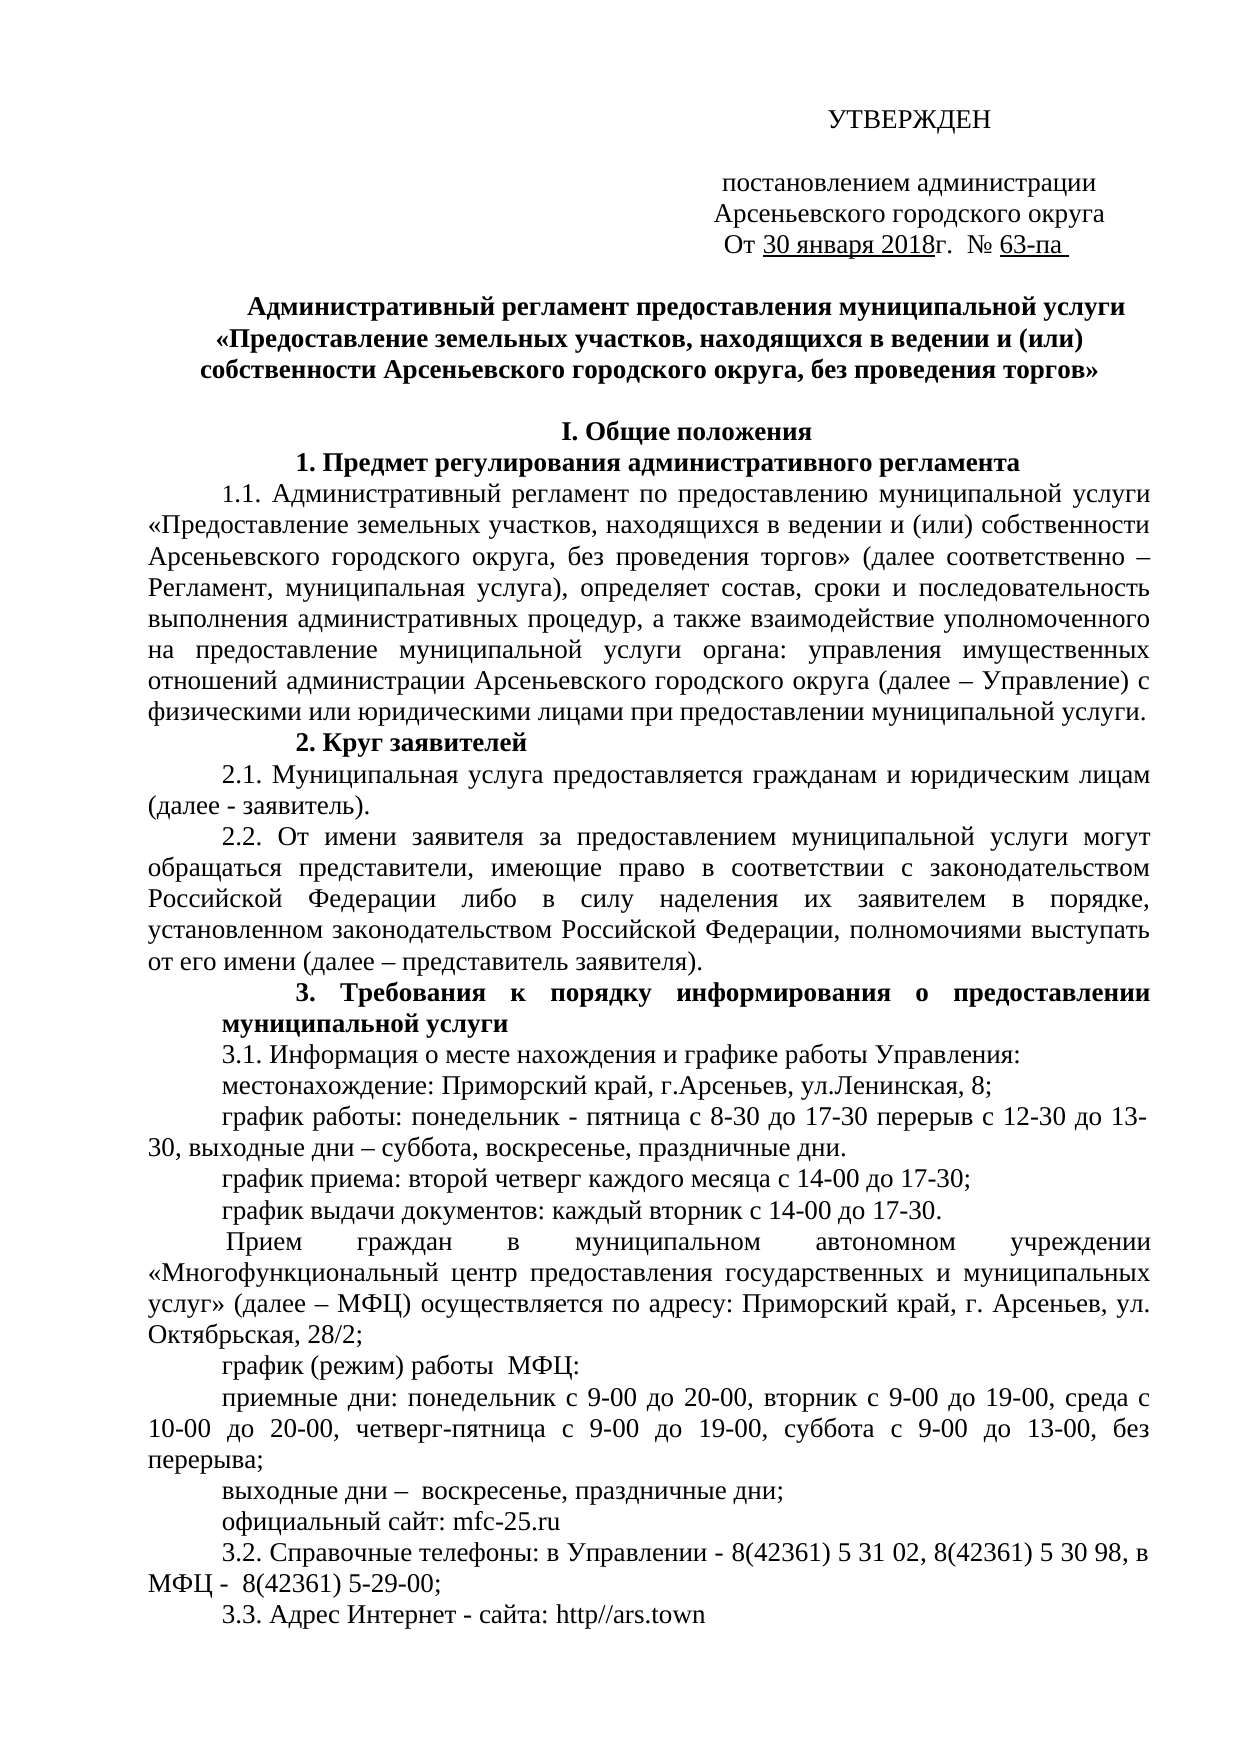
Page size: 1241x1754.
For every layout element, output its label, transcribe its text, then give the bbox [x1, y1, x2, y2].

text выходные дни – воскресенье, праздничные дни; [148, 1474, 1152, 1505]
text график (режим) работы МФЦ: [148, 1349, 1152, 1381]
text Арсеньевского городского округа [148, 197, 1152, 228]
text приемные дни: понедельник с 9-00 до 20-00, вторник с 9-00 до 19-00, среда с 10-00 до 20-00, четверг-пятница с 9-00 до 19-00, суббота с 9-00 до 13-00, без перерыва; [148, 1381, 1152, 1474]
text Административный регламент предоставления муниципальной услуги «Предоставление земельных участков, находящихся в ведении и (или) собственности Арсеньевского городского округа, без проведения торгов» [148, 291, 1152, 384]
text постановлением администрации [148, 166, 1152, 197]
text официальный сайт: mfc-25.ru [148, 1505, 1152, 1536]
text 1.1. Административный регламент по предоставлению муниципальной услуги «Предоставление земельных участков, находящихся в ведении и (или) собственности Арсеньевского городского округа, без проведения торгов» (далее соответственно –Регламент, муниципальная услуга), определяет состав, сроки и последовательность выполнения административных процедур, а также взаимодействие уполномоченного на предоставление муниципальной услуги органа: управления имущественных отношений администрации Арсеньевского городского округа (далее – Управление) с физическими или юридическими лицами при предоставлении муниципальной услуги. [148, 477, 1152, 727]
text От 30 января 2018г. № 63-па [148, 228, 1152, 259]
text 2.2. От имени заявителя за предоставлением муниципальной услуги могут обращаться представители, имеющие право в соответствии с законодательством Российской Федерации либо в силу наделения их заявителем в порядке, установленном законодательством Российской Федерации, полномочиями выступать от его имени (далее – представитель заявителя). [148, 820, 1152, 976]
text график приема: второй четверг каждого месяца с 14-00 до 17-30; [148, 1163, 1149, 1194]
title 3.1. Информация о месте нахождения и графике работы Управления: [148, 1038, 1149, 1069]
text 3.2. Справочные телефоны: в Управлении - 8(42361) 5 31 02, 8(42361) 5 30 98, в МФЦ - 8(42361) 5-29-00; [148, 1536, 1149, 1599]
list 3. Требования к порядку информирования о предоставлении муниципальной услуги [222, 976, 1152, 1038]
list 1. Предмет регулирования административного регламента [222, 446, 1152, 477]
text 2.1. Муниципальная услуга предоставляется гражданам и юридическим лицам (далее - заявитель). [148, 758, 1152, 820]
text график выдачи документов: каждый вторник с 14-00 до 17-30. [148, 1194, 1149, 1225]
text 3.3. Адрес Интернет - сайта: http//ars.town [148, 1599, 1149, 1630]
text местонахождение: Приморский край, г.Арсеньев, ул.Ленинская, 8; [148, 1069, 1149, 1100]
text график работы: понедельник - пятница с 8-30 до 17-30 перерыв с 12-30 до 13-30, выходные дни – суббота, воскресенье, праздничные дни. [148, 1100, 1149, 1163]
text 2. Круг заявителей [222, 727, 1152, 758]
text I. Общие положения [148, 415, 1152, 446]
text УТВЕРЖДЕН [148, 104, 1152, 135]
text Прием граждан в муниципальном автономном учреждении «Многофункциональный центр предоставления государственных и муниципальных услуг» (далее – МФЦ) осуществляется по адресу: Приморский край, г. Арсеньев, ул. Октябрьская, 28/2; [148, 1225, 1152, 1349]
